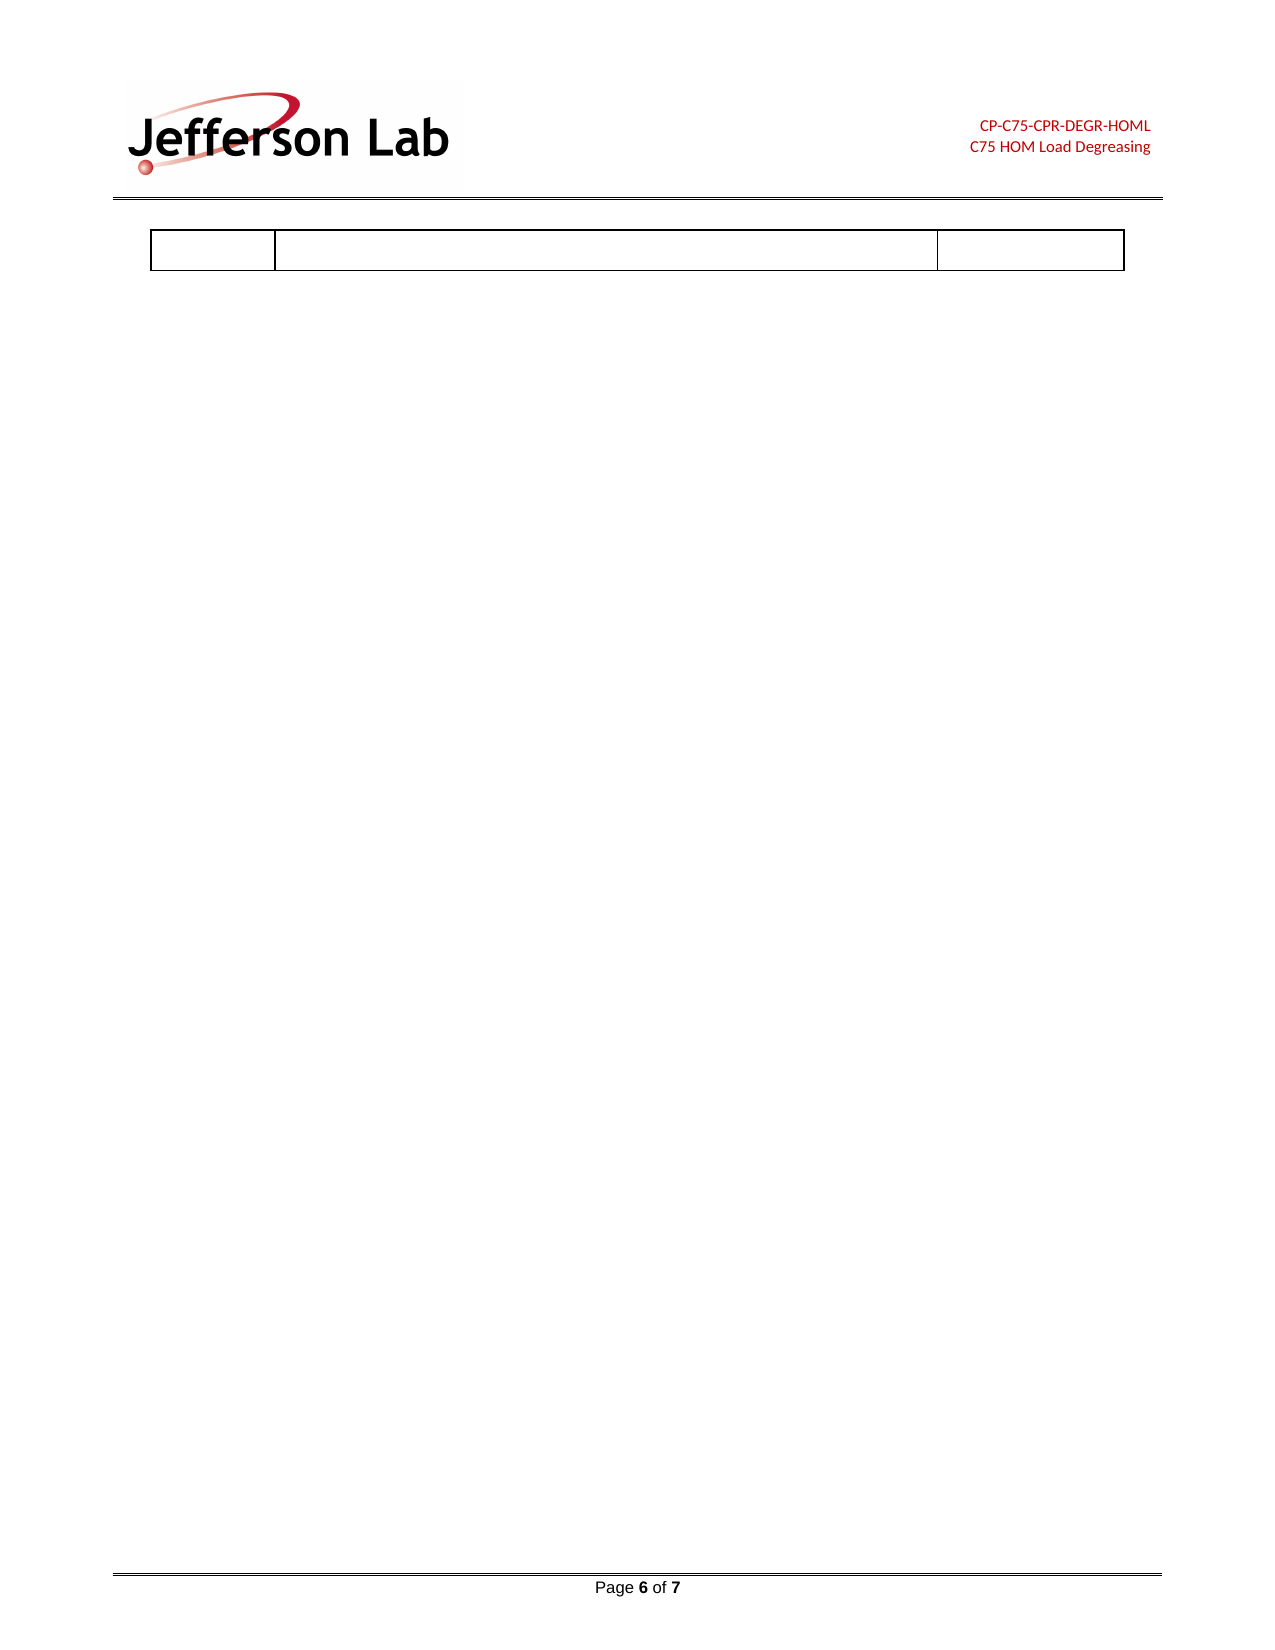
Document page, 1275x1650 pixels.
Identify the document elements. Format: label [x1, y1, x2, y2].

table_cell [276, 231, 937, 269]
table_cell [938, 231, 1123, 269]
picture [124, 79, 464, 193]
table_cell [152, 231, 274, 269]
